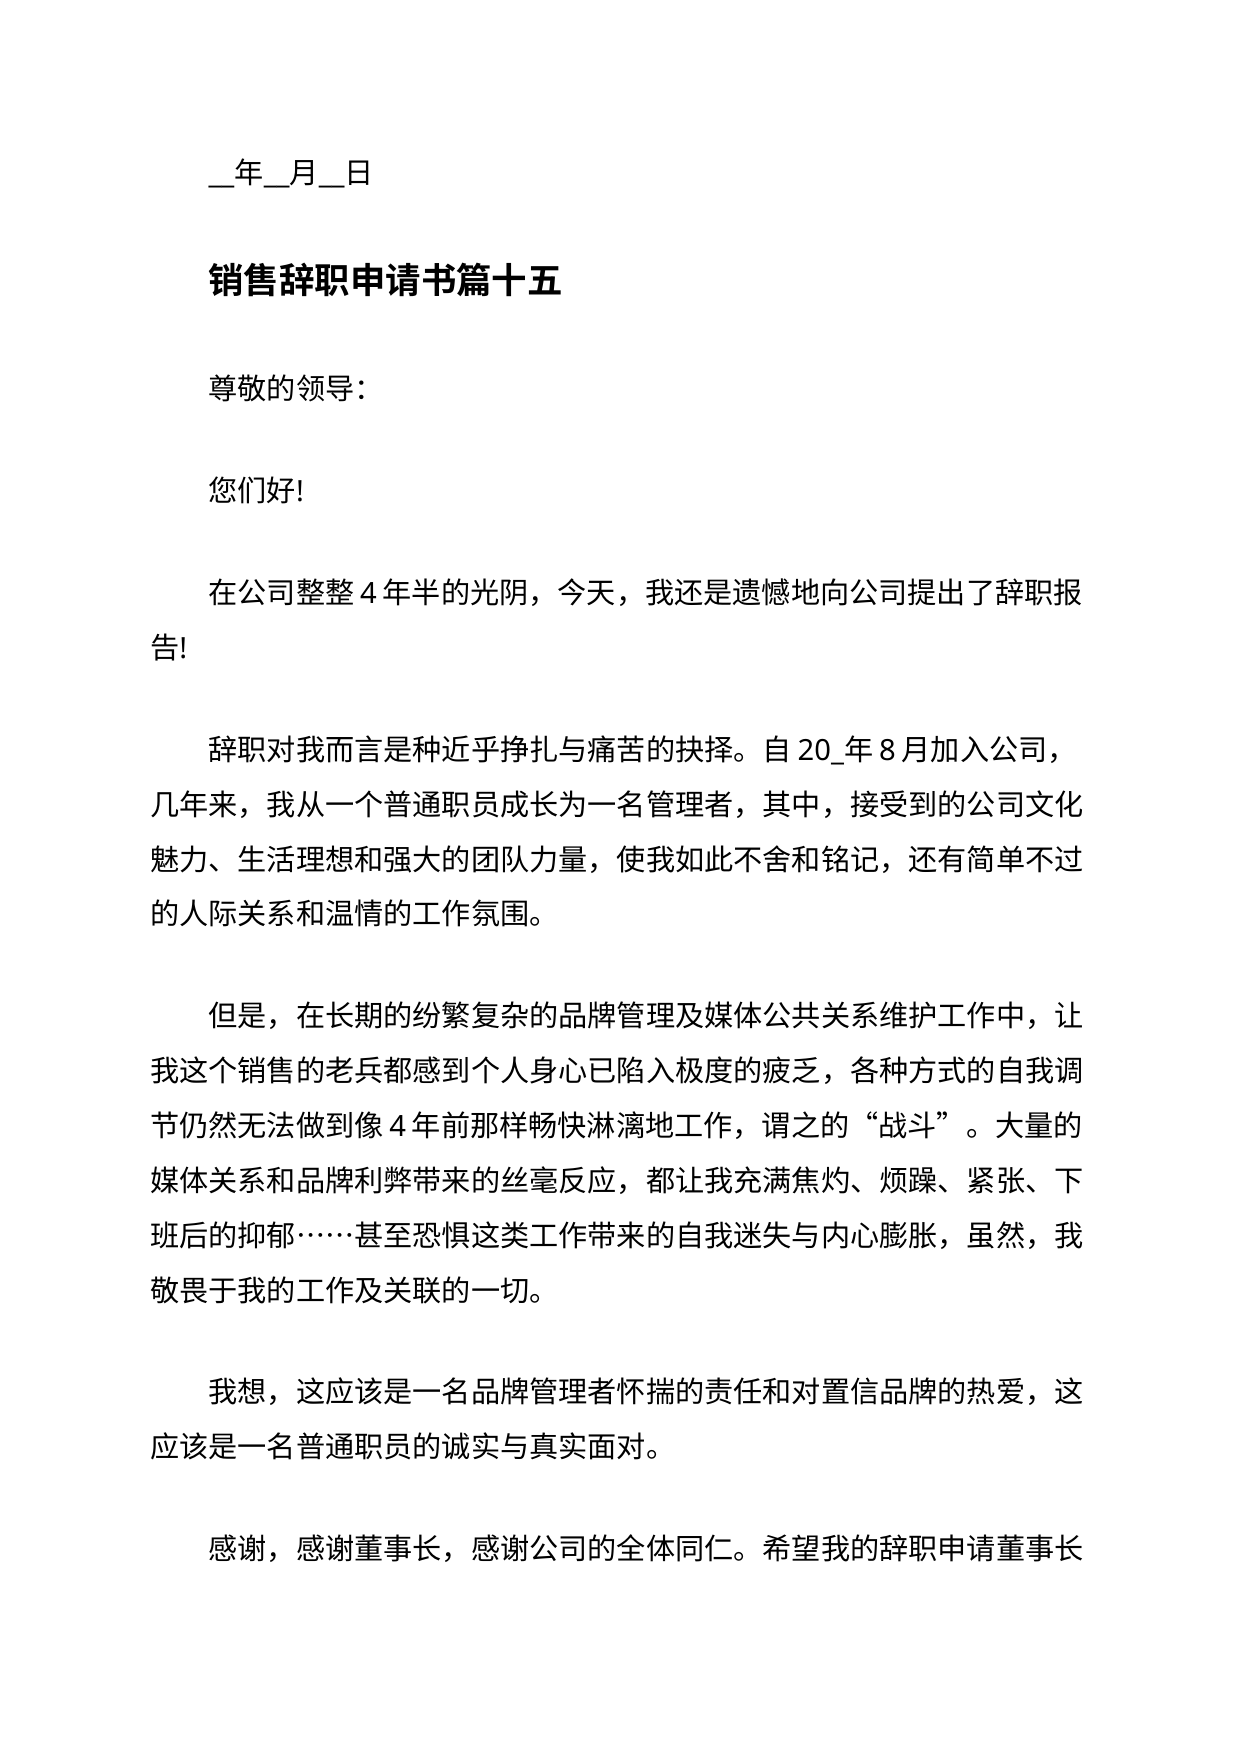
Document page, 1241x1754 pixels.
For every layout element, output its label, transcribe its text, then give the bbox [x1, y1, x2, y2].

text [150, 1526, 1090, 1568]
text 销售辞职申请书篇十五 [150, 252, 1090, 303]
text 在公司整整4年半的光阴，今天，我还是遗憾地向公司提出了辞职报告! [150, 569, 1090, 667]
text __年__月__日 [150, 150, 1090, 192]
text 辞职对我而言是种近乎挣扎与痛苦的抉择。自20_年8月加入公司，几年来，我从一个普通职员成长为一名管理者，其中，接受到的公司文化魅力、生活理想和强大的团队力量，使我如此不舍和铭记，还有简单不过的人际关系和温情的工作氛围。 [150, 726, 1090, 933]
text 您们好! [150, 467, 1090, 509]
text 我想，这应该是一名品牌管理者怀揣的责任和对置信品牌的热爱，这应该是一名普通职员的诚实与真实面对。 [150, 1369, 1090, 1466]
text 尊敬的领导： [150, 365, 1090, 408]
text 但是，在长期的纷繁复杂的品牌管理及媒体公共关系维护工作中，让我这个销售的老兵都感到个人身心已陷入极度的疲乏，各种方式的自我调节仍然无法做到像4年前那样畅快淋漓地工作，谓之的“战斗”。大量的媒体关系和品牌利弊带来的丝毫反应，都让我充满焦灼、烦躁、紧张、下班后的抑郁……甚至恐惧这类工作带来的自我迷失与内心膨胀，虽然，我敬畏于我的工作及关联的一切。 [150, 993, 1090, 1309]
